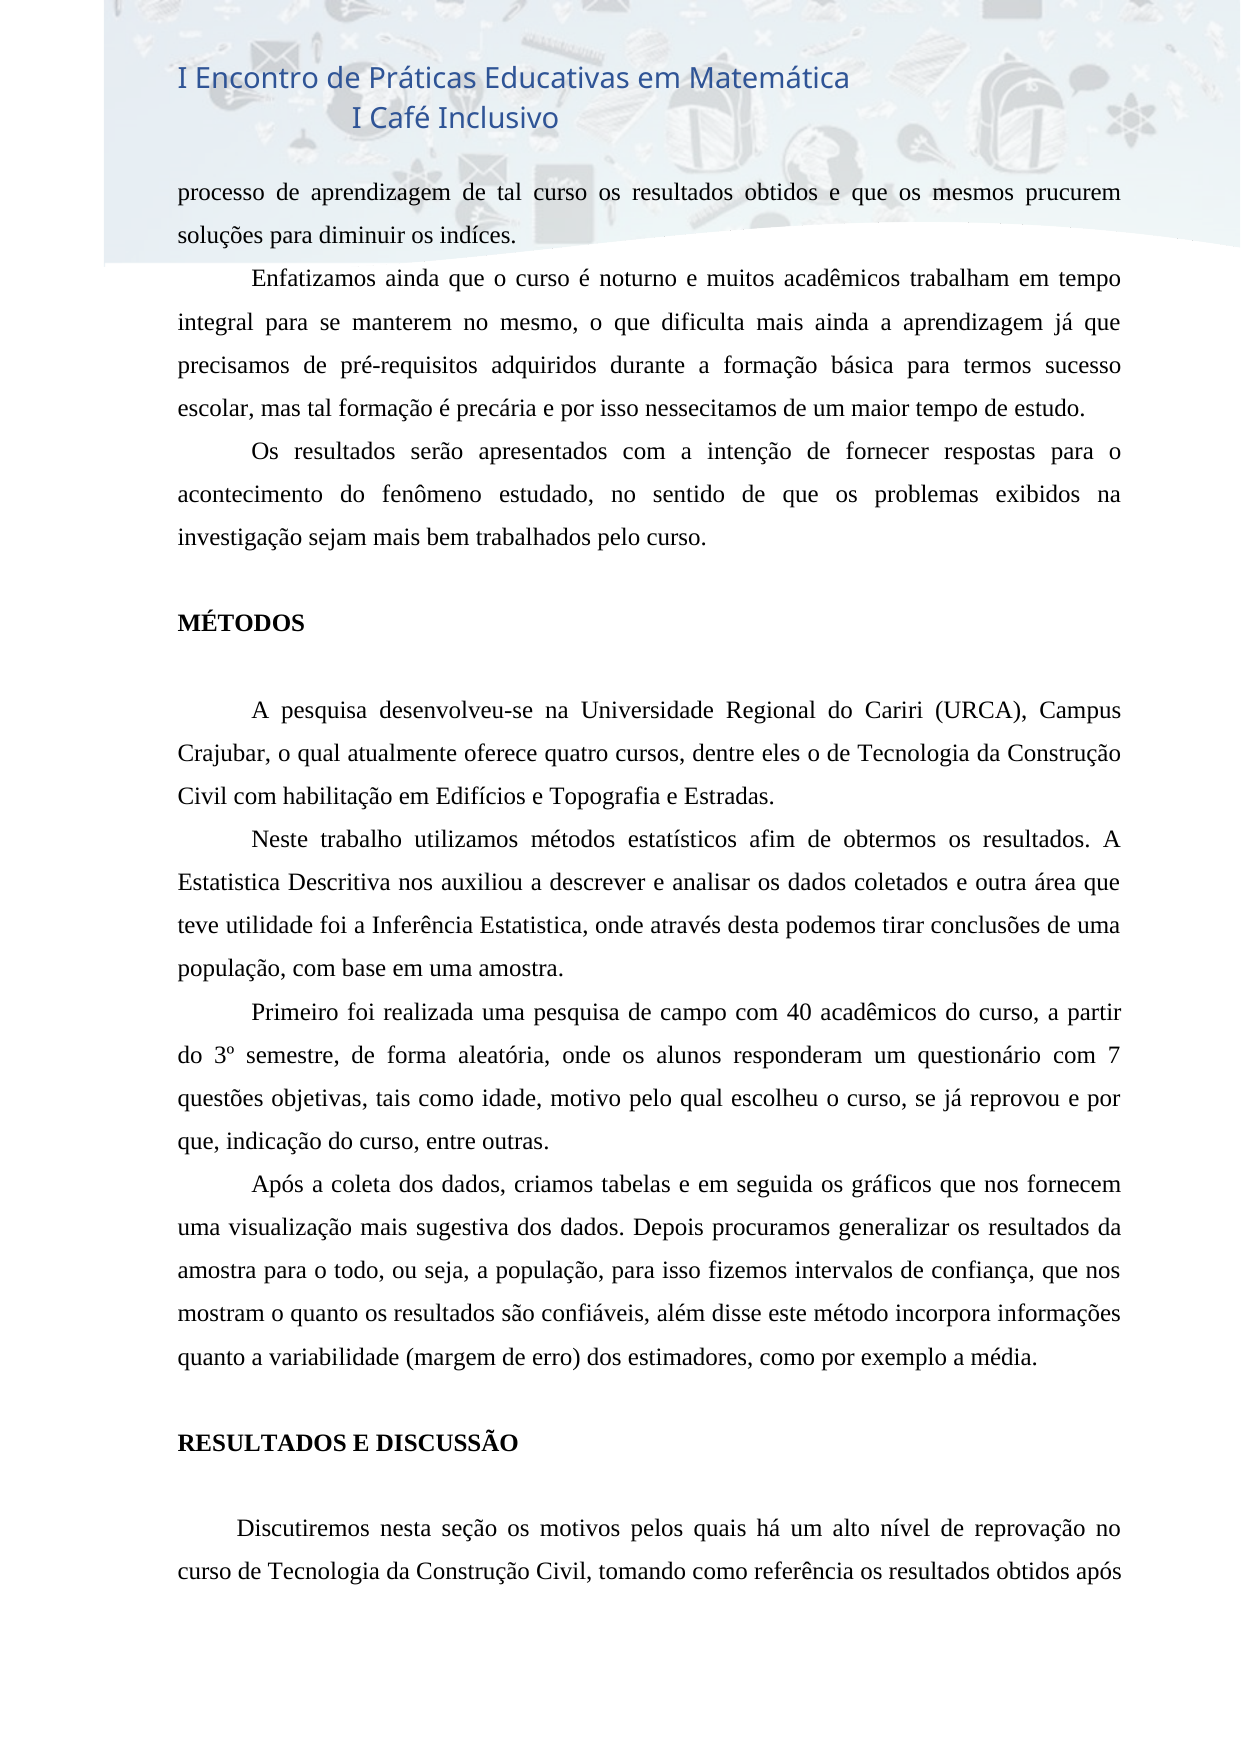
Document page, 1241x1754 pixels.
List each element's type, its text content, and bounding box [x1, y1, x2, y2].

text Primeiro foi realizada uma pesquisa de campo com 40 acadêmicos do curso, a partir do 3º semestre, de forma aleatória, onde os alunos responderam um questionário com 7 questões objetivas, tais como idade, motivo pelo qual escolheu o curso, se já reprovou e por que, indicação do curso, entre outras. [177, 997, 1122, 1155]
text Os resultados serão apresentados com a intenção de fornecer respostas para o acontecimento do fenômeno estudado, no sentido de que os problemas exibidos na investigação sejam mais bem trabalhados pelo curso. [177, 436, 1122, 551]
text Após a coleta dos dados, criamos tabelas e em seguida os gráficos que nos fornecem uma visualização mais sugestiva dos dados. Depois procuramos generalizar os resultados da amostra para o todo, ou seja, a população, para isso fizemos intervalos de confiança, que nos mostram o quanto os resultados são confiáveis, além disse este método incorpora informações quanto a variabilidade (margem de erro) dos estimadores, como por exemplo a média. [177, 1169, 1122, 1370]
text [177, 1513, 1122, 1585]
text MÉTODOS [177, 608, 1122, 637]
text RESULTADOS E DISCUSSÃO [177, 1428, 1122, 1457]
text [177, 177, 1122, 249]
text Enfatizamos ainda que o curso é noturno e muitos acadêmicos trabalham em tempo integral para se manterem no mesmo, o que dificulta mais ainda a aprendizagem já que precisamos de pré-requisitos adquiridos durante a formação básica para termos sucesso escolar, mas tal formação é precária e por isso nessecitamos de um maior tempo de estudo. [177, 263, 1122, 422]
text A pesquisa desenvolveu-se na Universidade Regional do Cariri (URCA), Campus Crajubar, o qual atualmente oferece quatro cursos, dentre eles o de Tecnologia da Construção Civil com habilitação em Edifícios e Topografia e Estradas. [177, 695, 1122, 810]
picture [103, 0, 1241, 271]
text Neste trabalho utilizamos métodos estatísticos afim de obtermos os resultados. A Estatistica Descritiva nos auxiliou a descrever e analisar os dados coletados e outra área que teve utilidade foi a Inferência Estatistica, onde através desta podemos tirar conclusões de uma população, com base em uma amostra. [177, 824, 1122, 982]
